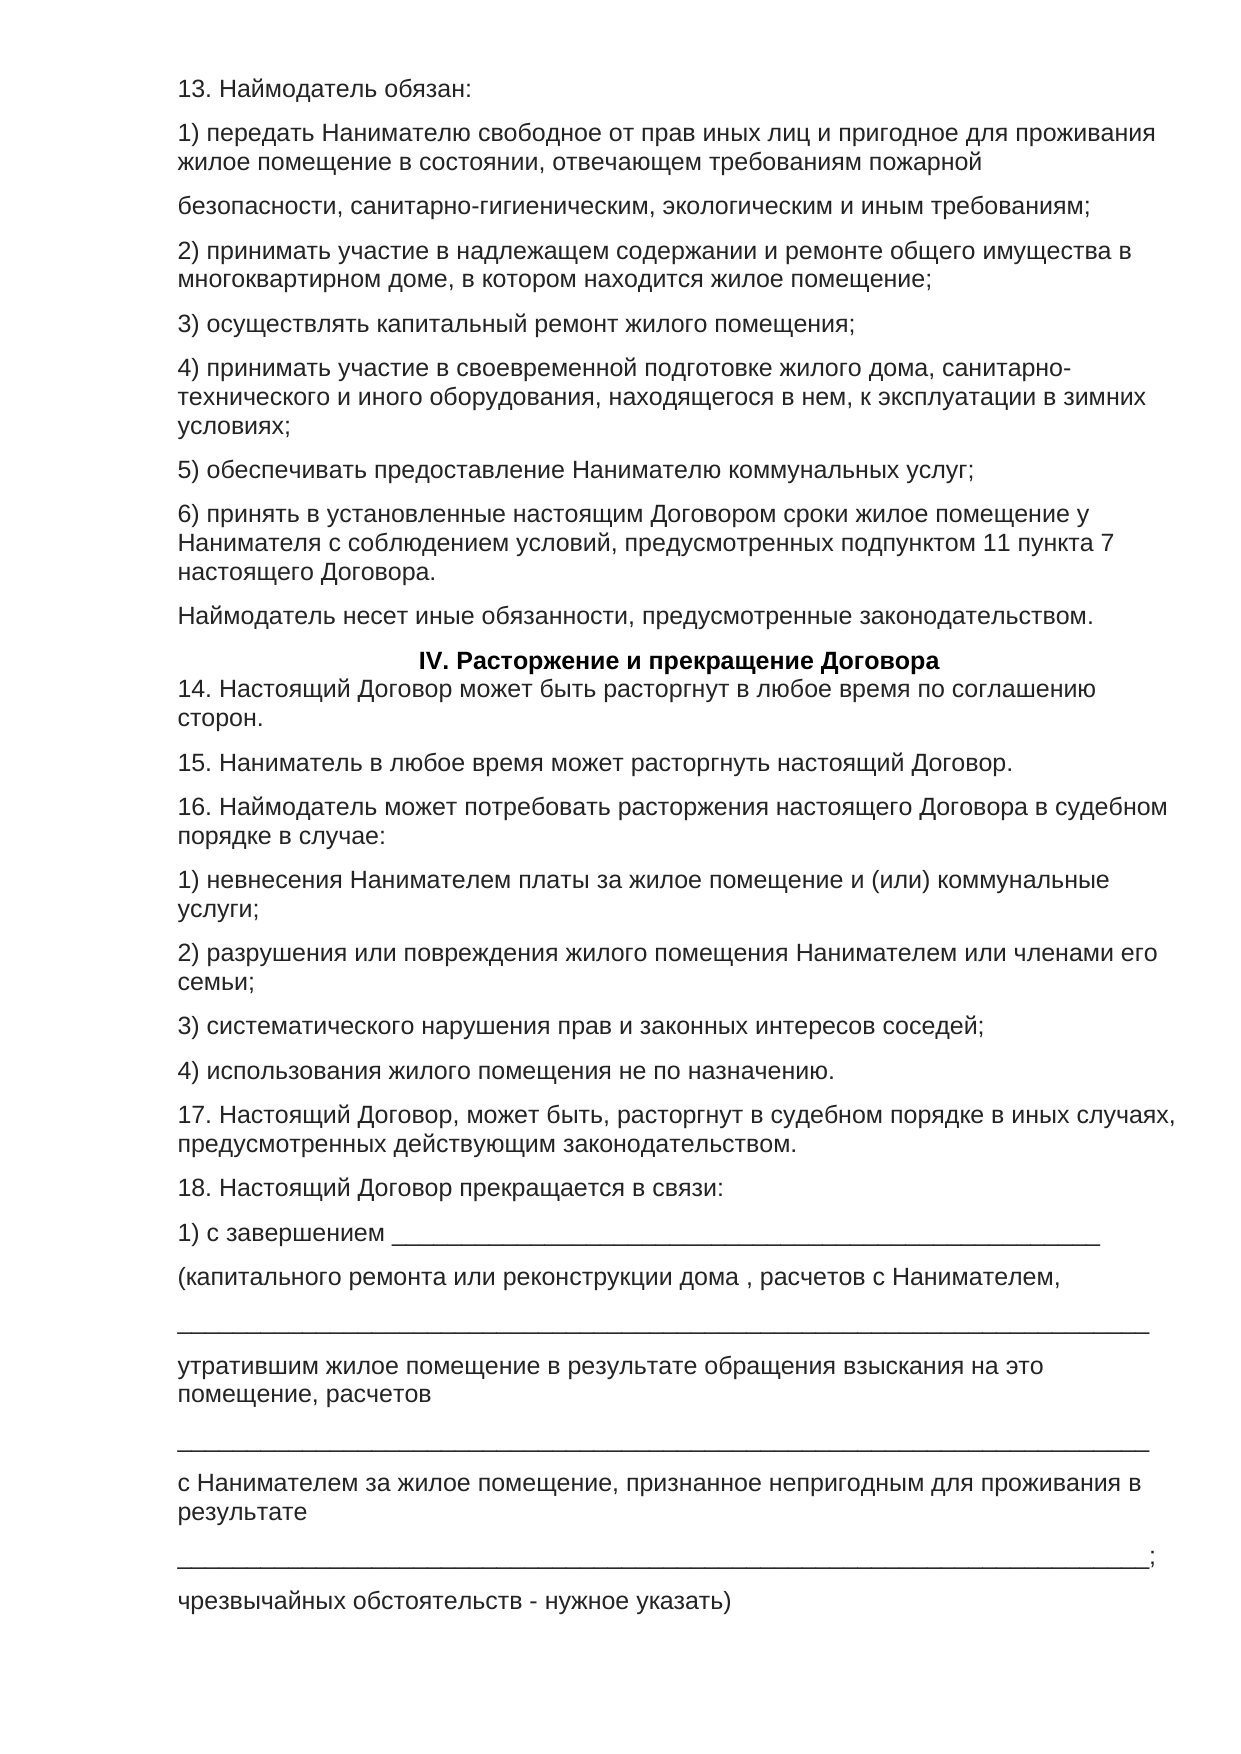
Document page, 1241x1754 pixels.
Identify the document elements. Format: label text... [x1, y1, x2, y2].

text 4) использования жилого помещения не по назначению. [177, 1056, 1181, 1084]
text 1) невнесения Нанимателем платы за жилое помещение и (или) коммунальные услуги; [177, 865, 1181, 923]
text 5) обеспечивать предоставление Нанимателю коммунальных услуг; [177, 455, 1181, 484]
text 17. Настоящий Договор, может быть, расторгнут в судебном порядке в иных случаях, предусмотренных действующим законодательством. [177, 1100, 1181, 1158]
text утратившим жилое помещение в результате обращения взыскания на это помещение, расчетов [177, 1351, 1181, 1408]
text Наймодатель несет иные обязанности, предусмотренные законодательством. [177, 601, 1181, 630]
text (капитального ремонта или реконструкции дома , расчетов с Нанимателем, [177, 1262, 1181, 1291]
text 16. Наймодатель может потребовать расторжения настоящего Договора в судебном порядке в случае: [177, 792, 1181, 849]
text 3) осуществлять капитальный ремонт жилого помещения; [177, 309, 1181, 338]
text с Нанимателем за жилое помещение, признанное непригодным для проживания в результате [177, 1468, 1181, 1526]
text 2) принимать участие в надлежащем содержании и ремонте общего имущества в многоквартирном доме, в котором находится жилое помещение; [177, 236, 1181, 293]
text 2) разрушения или повреждения жилого помещения Нанимателем или членами его семьи; [177, 938, 1181, 996]
text ______________________________________________________________________; [177, 1541, 1181, 1570]
text 1) передать Нанимателю свободное от прав иных лиц и пригодное для проживания жилое помещение в состоянии, отвечающем требованиям пожарной [177, 118, 1181, 176]
text чрезвычайных обстоятельств - нужное указать) [177, 1586, 1181, 1614]
text 18. Настоящий Договор прекращается в связи: [177, 1173, 1181, 1202]
text ______________________________________________________________________ [177, 1306, 1181, 1335]
text 1) с завершением ___________________________________________________ [177, 1218, 1181, 1246]
text безопасности, санитарно-гигиеническим, экологическим и иным требованиям; [177, 191, 1181, 220]
text 15. Наниматель в любое время может расторгнуть настоящий Договор. [177, 748, 1181, 776]
text IV. Расторжение и прекращение Договора [177, 646, 1181, 674]
text 14. Настоящий Договор может быть расторгнут в любое время по соглашению сторон. [177, 674, 1181, 732]
text 6) принять в установленные настоящим Договором сроки жилое помещение у Нанимателя с соблюдением условий, предусмотренных подпунктом 11 пункта 7 настоящего Договора. [177, 499, 1181, 586]
text ______________________________________________________________________ [177, 1424, 1181, 1453]
text 4) принимать участие в своевременной подготовке жилого дома, санитарно-технического и иного оборудования, находящегося в нем, к эксплуатации в зимних условиях; [177, 353, 1181, 439]
text 13. Наймодатель обязан: [177, 74, 1181, 103]
text 3) систематического нарушения прав и законных интересов соседей; [177, 1011, 1181, 1040]
